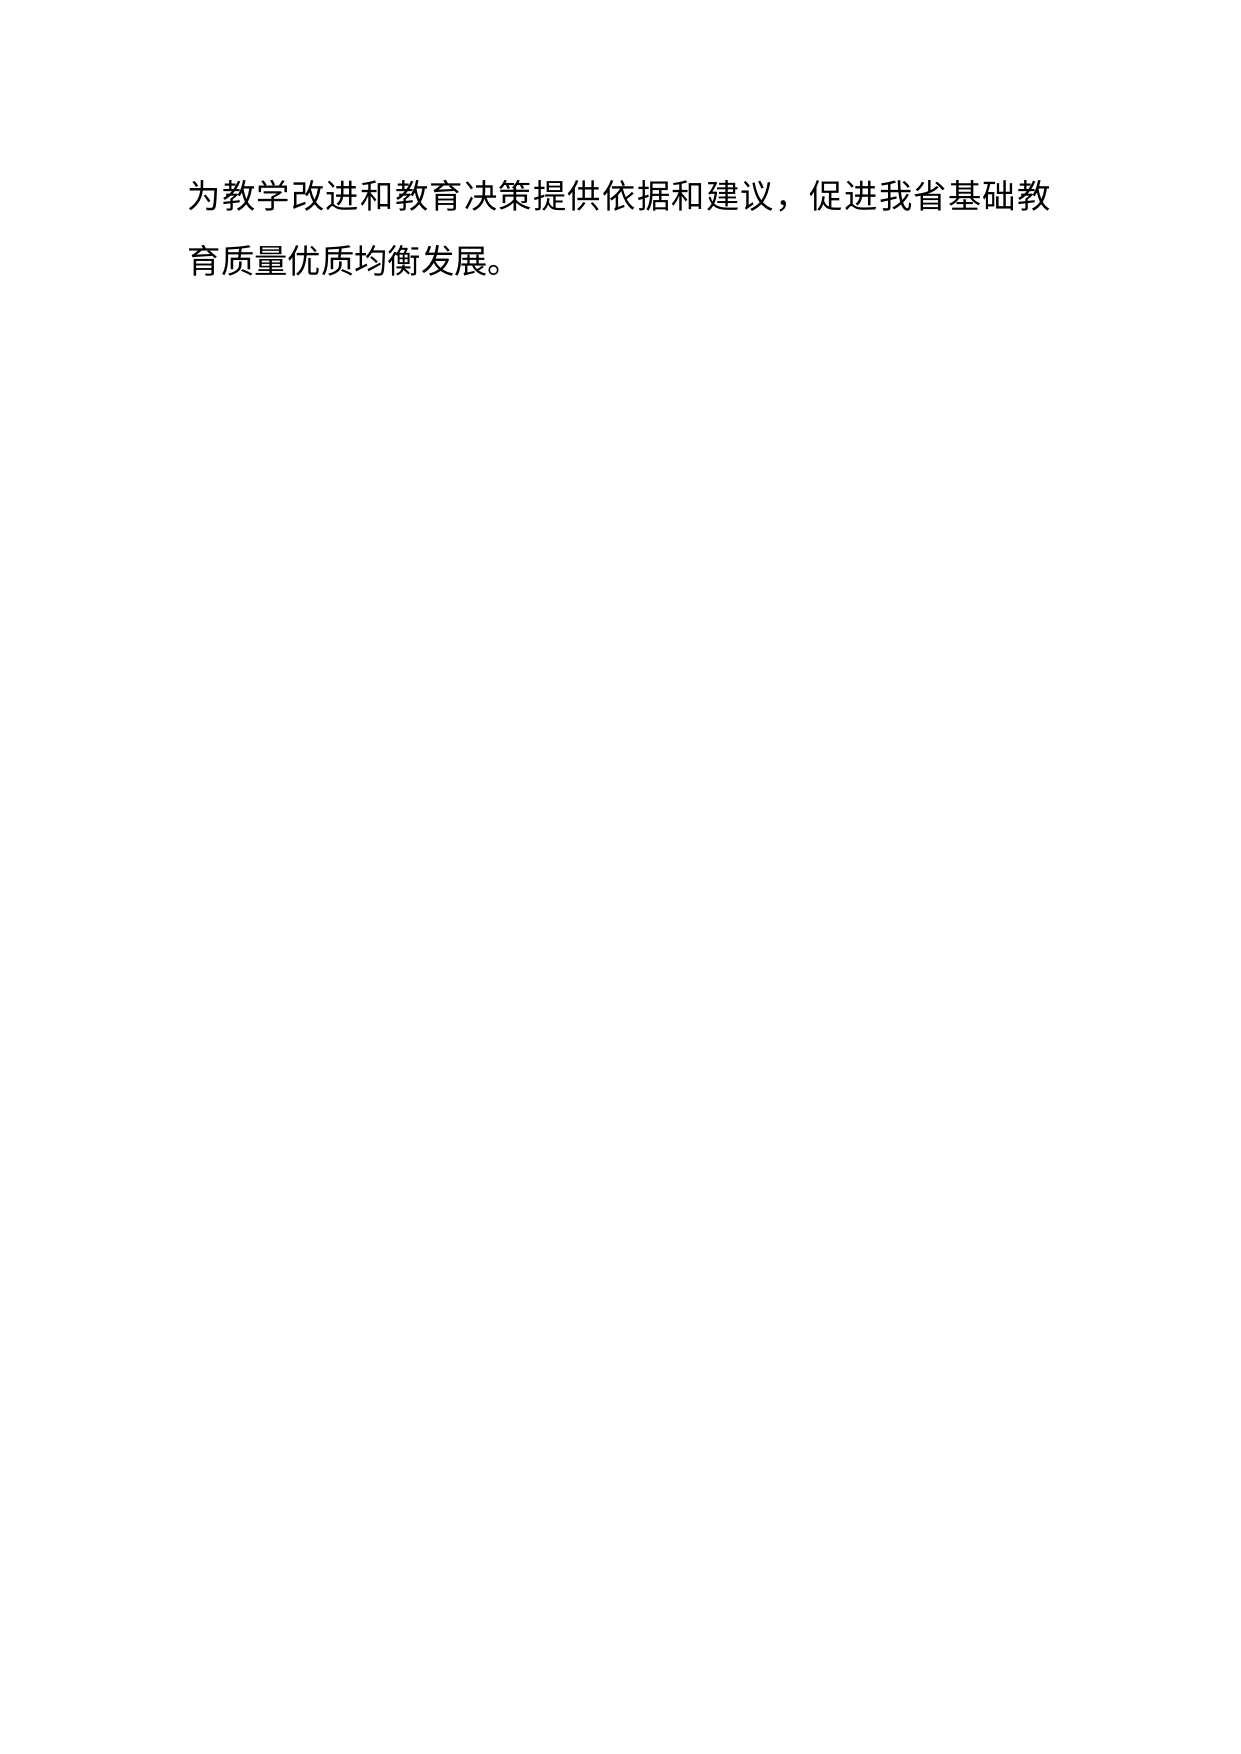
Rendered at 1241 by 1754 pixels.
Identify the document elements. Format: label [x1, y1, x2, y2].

text [187, 162, 1053, 292]
